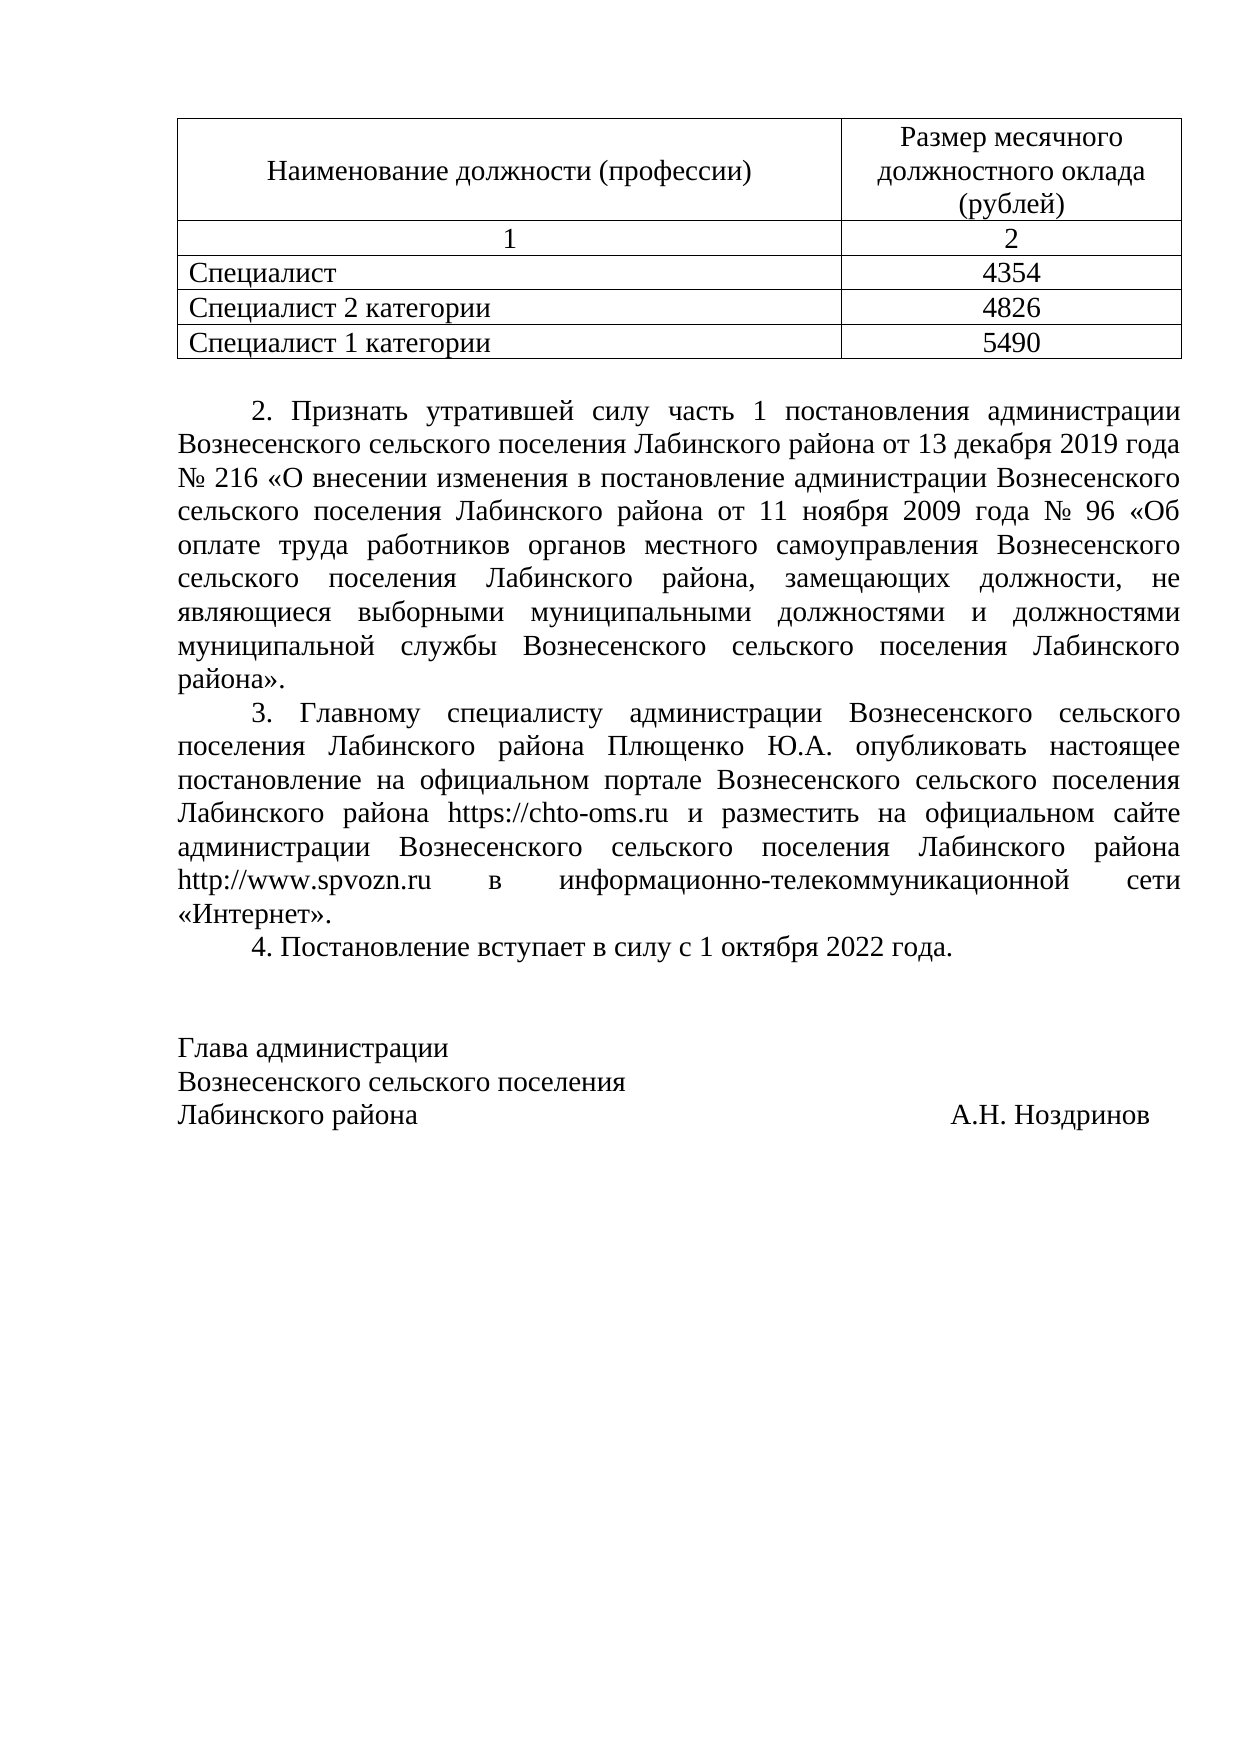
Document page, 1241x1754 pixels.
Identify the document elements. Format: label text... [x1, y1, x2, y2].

table_cell 4354 [842, 256, 1181, 289]
table_cell 5490 [842, 325, 1181, 358]
table_cell Специалист 2 категории [178, 290, 841, 324]
table_cell 2 [842, 221, 1181, 254]
table_header Наименование должности (профессии) [178, 119, 841, 220]
text 2. Признать утратившей силу часть 1 постановления администрации Вознесенского сельского поселения Лабинского района от 13 декабря 2019 года № 216 «О внесении изменения в постановление администрации Вознесенского сельского поселения Лабинского района от 11 ноября 2009 года № 96 «Об оплате труда работников органов местного самоуправления Вознесенского сельского поселения Лабинского района, замещающих должности, не являющиеся выборными муниципальными должностями и должностями муниципальной службы Вознесенского сельского поселения Лабинского района». [177, 393, 1181, 695]
text Глава администрации [177, 1030, 1181, 1064]
text Вознесенского сельского поселения [177, 1064, 1181, 1097]
table_cell 1 [178, 221, 841, 254]
table_cell Специалист [178, 256, 841, 289]
text Лабинского района А.Н. Ноздринов [177, 1097, 1181, 1131]
text 3. Главному специалисту администрации Вознесенского сельского поселения Лабинского района Плющенко Ю.А. опубликовать настоящее постановление на официальном портале Вознесенского сельского поселения Лабинского района https://chto-oms.ru и разместить на официальном сайте администрации Вознесенского сельского поселения Лабинского района http://www.spvozn.ru в информационно-телекоммуникационной сети «Интернет». [177, 695, 1181, 929]
text 4. Постановление вступает в силу с 1 октября 2022 года. [177, 929, 1181, 963]
table_cell Специалист 1 категории [178, 325, 841, 358]
table_header Размер месячного должностного оклада (рублей) [842, 119, 1181, 220]
table_cell 4826 [842, 290, 1181, 324]
